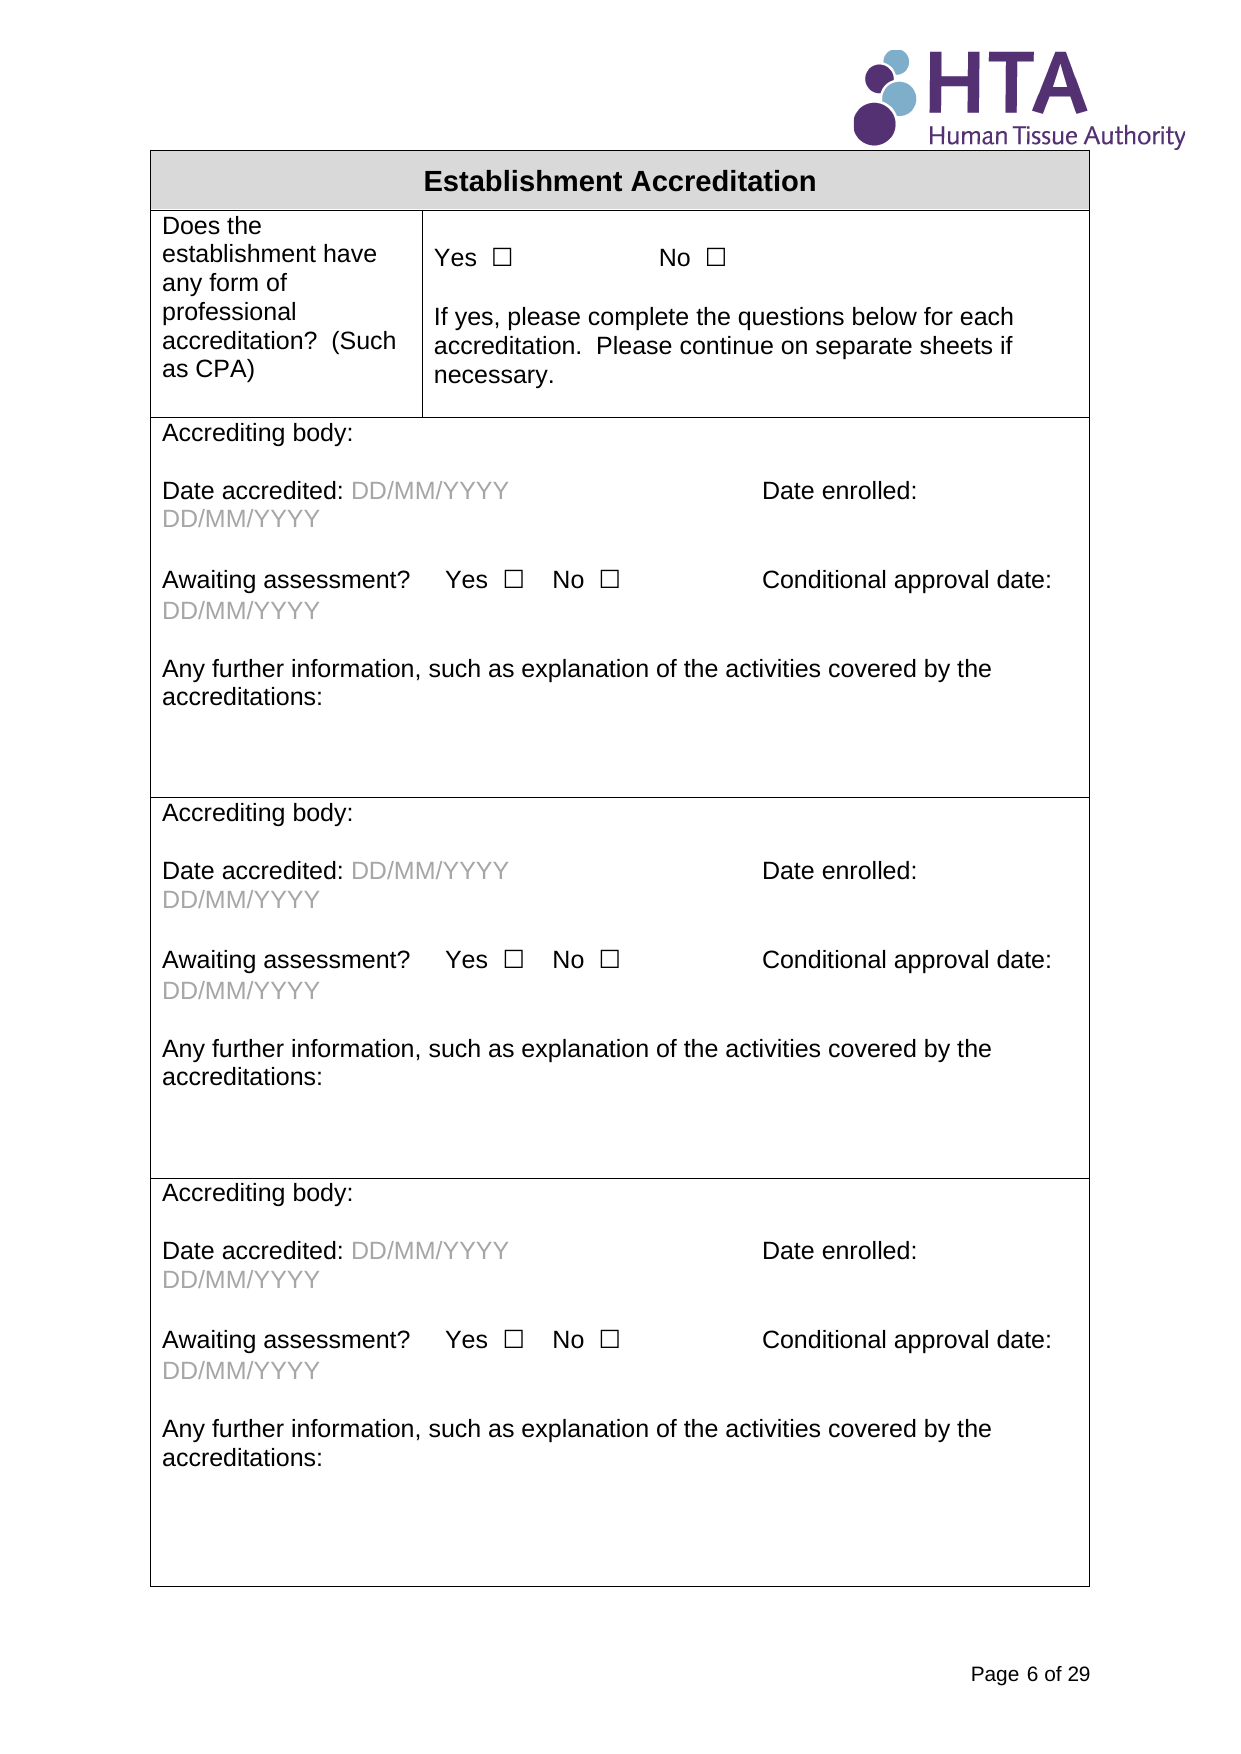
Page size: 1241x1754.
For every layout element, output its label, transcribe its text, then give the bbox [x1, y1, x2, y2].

picture [853, 50, 1185, 150]
table_header Establishment Accreditation [151, 151, 1089, 209]
table_cell Yes No If yes, please complete the questions below for each accreditation. Please continue on separate sheets if necessary. [423, 211, 1089, 417]
table_cell Does the establishment have any form of professional accreditation? (Such as CPA) [151, 211, 422, 417]
